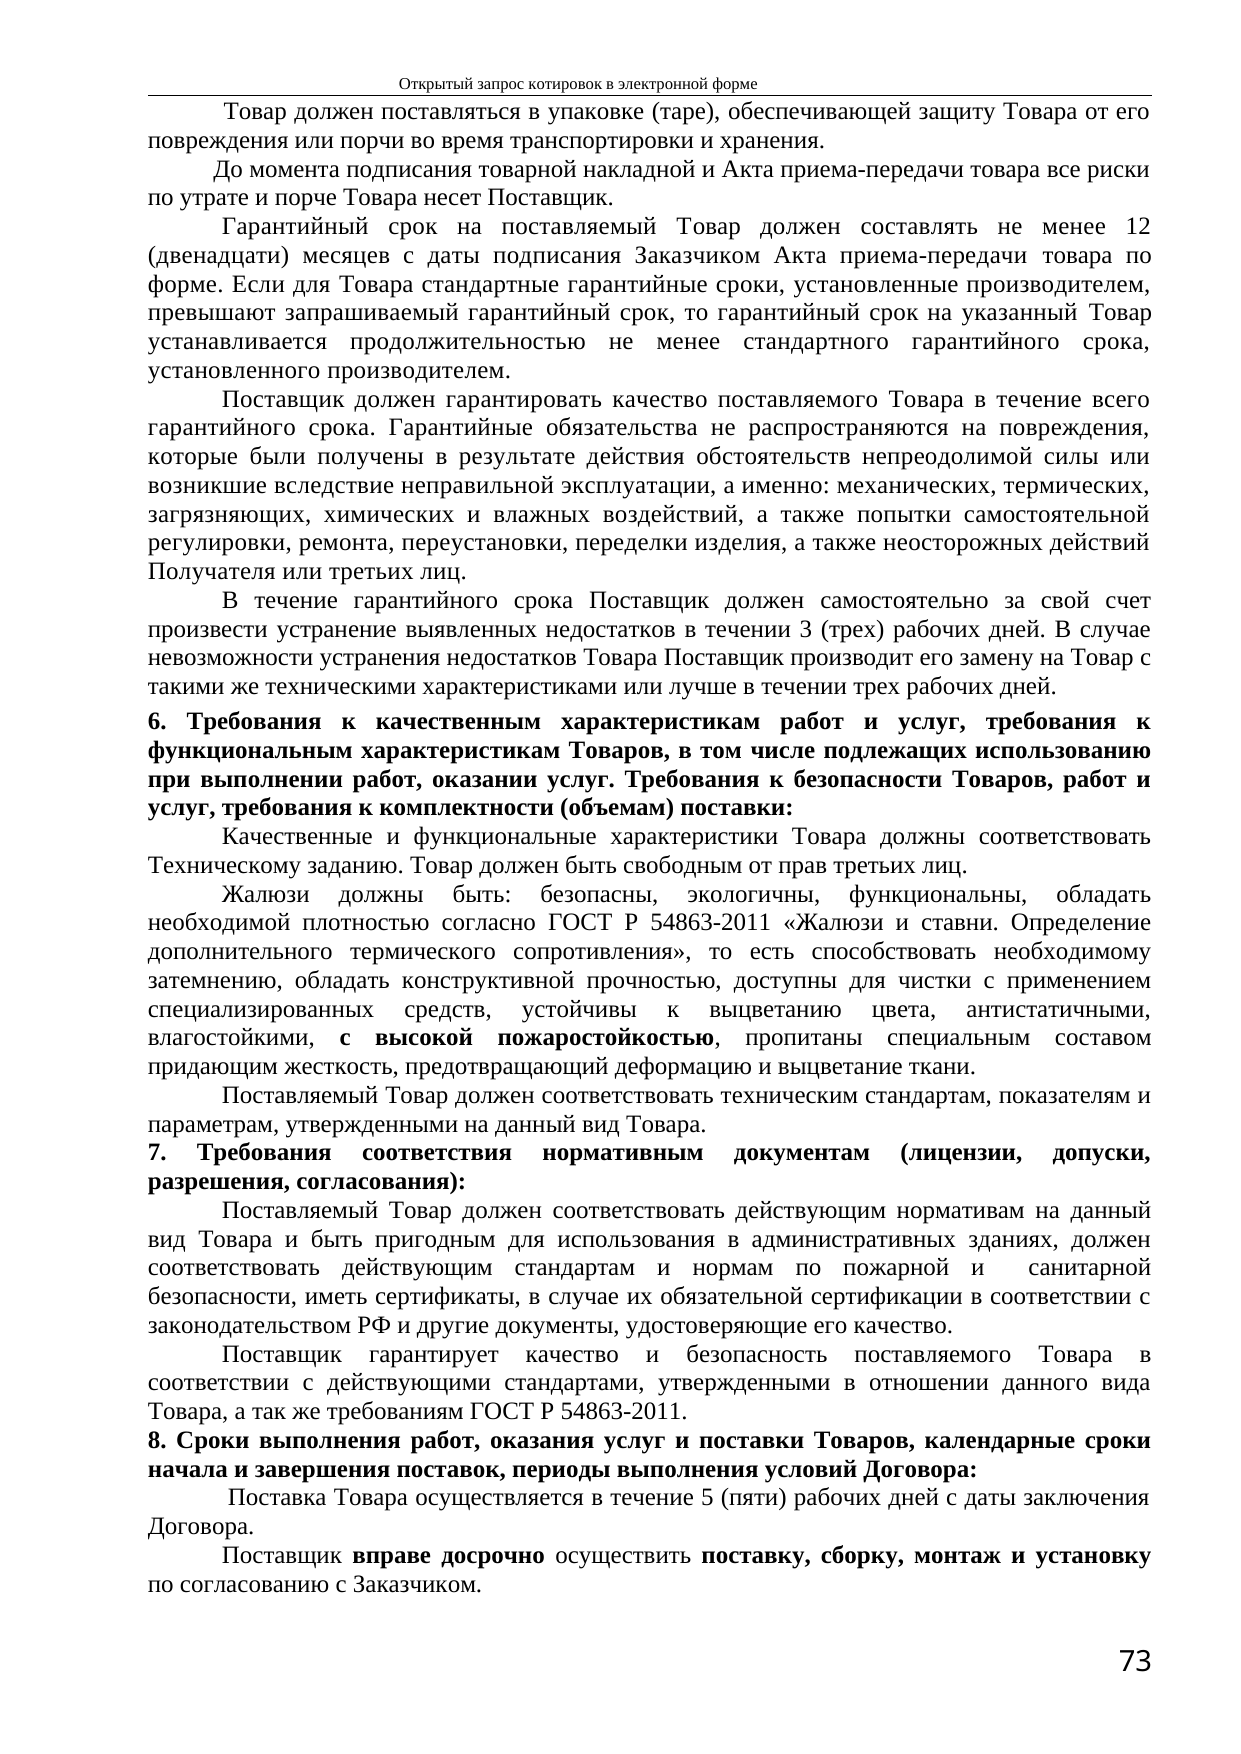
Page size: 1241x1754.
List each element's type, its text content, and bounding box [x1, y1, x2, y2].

list Поставщик должен гарантировать качество поставляемого Товара в течение всего гарантийного срока. Гарантийные обязательства не распространяются на повреждения, которые были получены в результате действия обстоятельств непреодолимой силы или возникшие вследствие неправильной эксплуатации, а именно: механических, термических, загрязняющих, химических и влажных воздействий, а также попытки самостоятельной регулировки, ремонта, переустановки, переделки изделия, а также неосторожных действий Получателя или третьих лиц. [148, 384, 1152, 585]
text 6. Требования к качественным характеристикам работ и услуг, требования к функциональным характеристикам Товаров, в том числе подлежащих использованию при выполнении работ, оказании услуг. Требования к безопасности Товаров, работ и услуг, требования к комплектности (объемам) поставки: [148, 706, 1152, 821]
list Поставляемый Товар должен соответствовать техническим стандартам, показателям и параметрам, утвержденными на данный вид Товара. [148, 1080, 1152, 1137]
text Поставщик вправе досрочно осуществить поставку, сборку, монтаж и установку по согласованию с Заказчиком. [148, 1540, 1152, 1597]
list Гарантийный срок на поставляемый Товар должен составлять не менее 12 (двенадцати) месяцев с даты подписания Заказчиком Акта приема-передачи товара по форме. Если для Товара стандартные гарантийные сроки, установленные производителем, превышают запрашиваемый гарантийный срок, то гарантийный срок на указанный Товар устанавливается продолжительностью не менее стандартного гарантийного срока, установленного производителем. [148, 211, 1152, 384]
text Товар должен поставляться в упаковке (таре), обеспечивающей защиту Товара от его повреждения или порчи во время транспортировки и хранения. [148, 96, 1152, 154]
list Поставляемый Товар должен соответствовать действующим нормативам на данный вид Товара и быть пригодным для использования в административных зданиях, должен соответствовать действующим стандартам и нормам по пожарной и санитарной безопасности, иметь сертификаты, в случае их обязательной сертификации в соответствии с законодательством РФ и другие документы, удостоверяющие его качество. [148, 1195, 1152, 1339]
list 7. Требования соответствия нормативным документам (лицензии, допуски, разрешения, согласования): [148, 1137, 1152, 1195]
list Жалюзи должны быть: безопасны, экологичны, функциональны, обладать необходимой плотностью согласно ГОСТ Р 54863-2011 «Жалюзи и ставни. Определение дополнительного термического сопротивления», то есть способствовать необходимому затемнению, обладать конструктивной прочностью, доступны для чистки с применением специализированных средств, устойчивы к выцветанию цвета, антистатичными, влагостойкими, с высокой пожаростойкостью, пропитаны специальным составом придающим жесткость, предотвращающий деформацию и выцветание ткани. [148, 879, 1152, 1080]
list Поставщик гарантирует качество и безопасность поставляемого Товара в соответствии с действующими стандартами, утвержденными в отношении данного вида Товара, а так же требованиям ГОСТ Р 54863-2011. [148, 1339, 1152, 1425]
text До момента подписания товарной накладной и Акта приема-передачи товара все риски по утрате и порче Товара несет Поставщик. [148, 154, 1152, 211]
text Поставка Товара осуществляется в течение 5 (пяти) рабочих дней с даты заключения Договора. [148, 1482, 1152, 1540]
list В течение гарантийного срока Поставщик должен самостоятельно за свой счет произвести устранение выявленных недостатков в течении 3 (трех) рабочих дней. В случае невозможности устранения недостатков Товара Поставщик производит его замену на Товар с такими же техническими характеристиками или лучше в течении трех рабочих дней. [148, 585, 1152, 700]
list 8. Сроки выполнения работ, оказания услуг и поставки Товаров, календарные сроки начала и завершения поставок, периоды выполнения условий Договора: [148, 1425, 1152, 1482]
list Качественные и функциональные характеристики Товара должны соответствовать Техническому заданию. Товар должен быть свободным от прав третьих лиц. [148, 821, 1152, 879]
